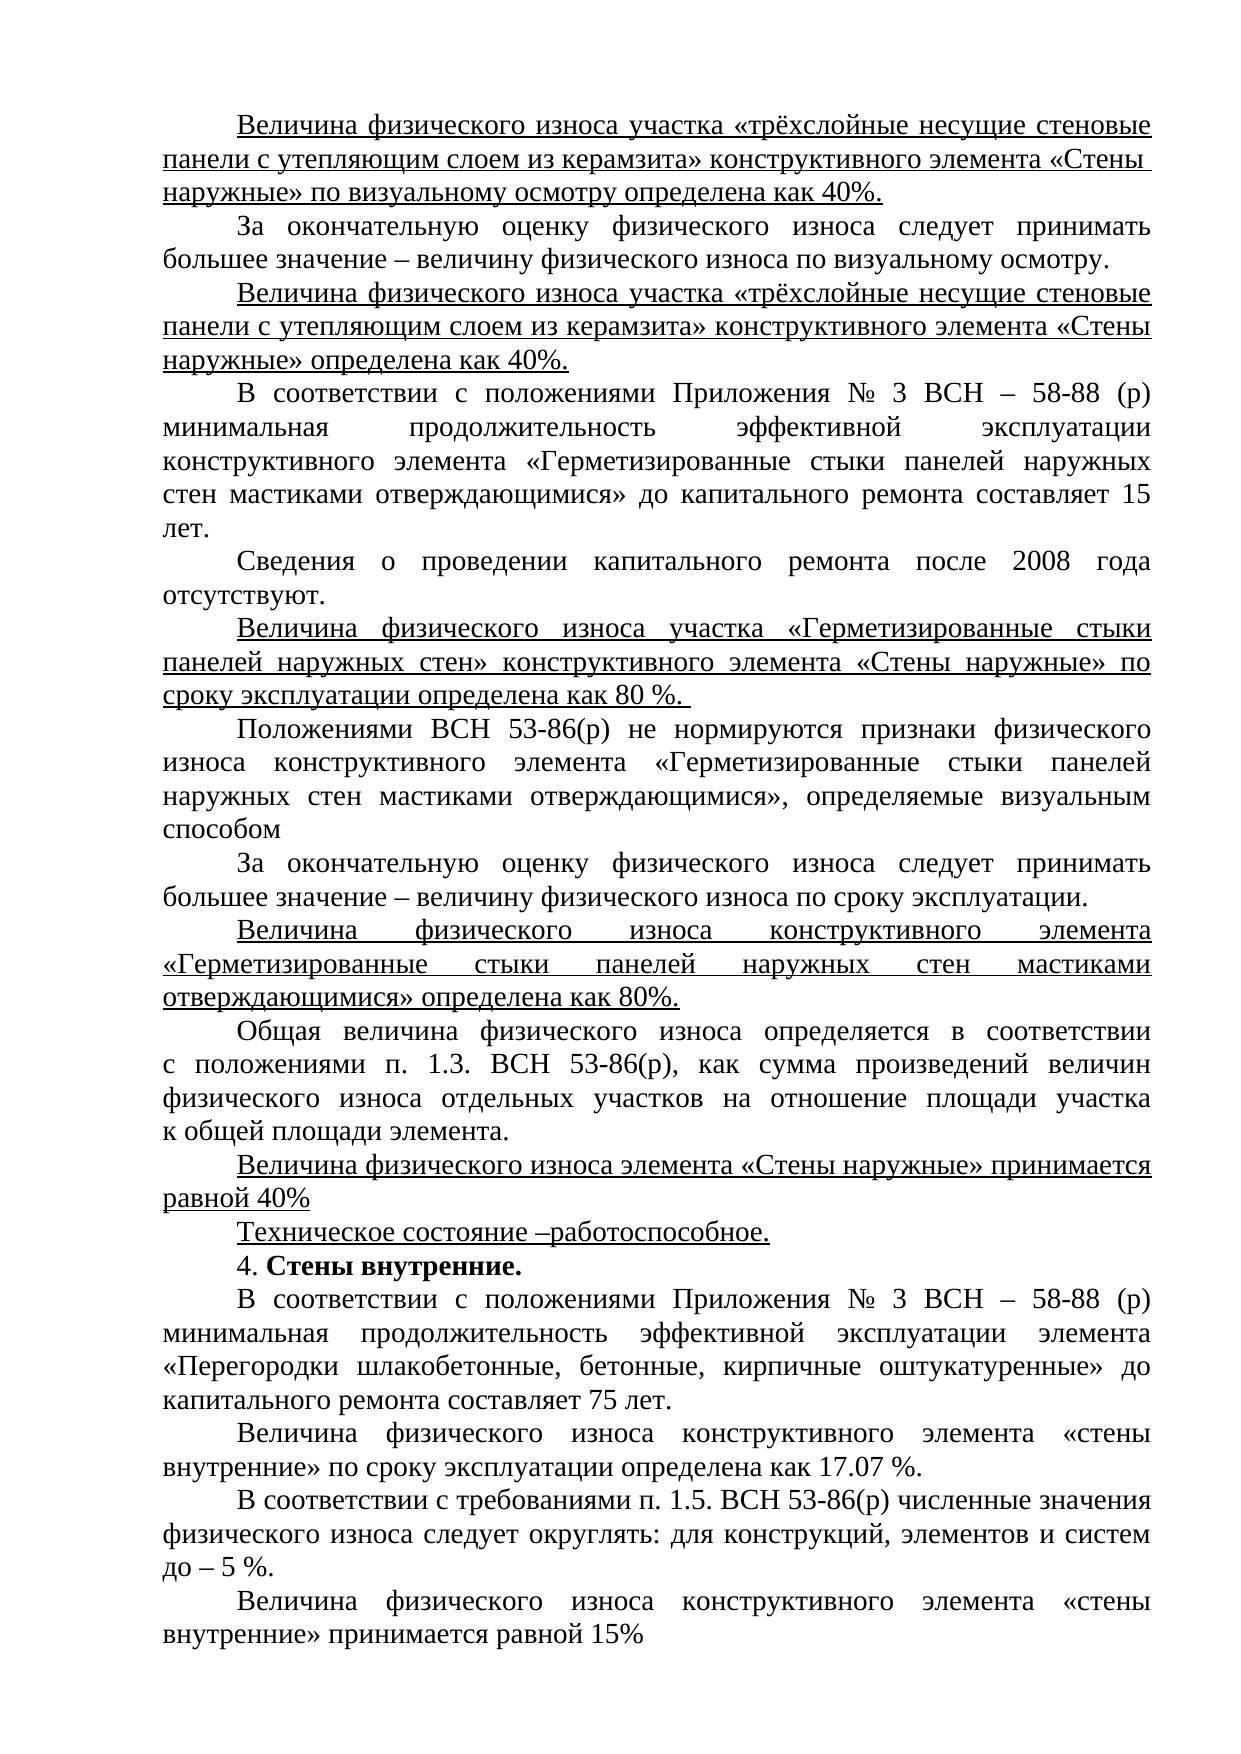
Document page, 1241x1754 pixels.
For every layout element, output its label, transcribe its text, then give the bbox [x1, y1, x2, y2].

text Величина физического износа элемента «Стены наружные» принимается равной 40% [162, 1147, 1152, 1214]
text наружные» по визуальному осмотру определена как 40%. [162, 174, 1152, 208]
text Положениями ВСН 53-86(р) не нормируются признаки физического износа конструктивного элемента «Герметизированные стыки панелей наружных стен мастиками отверждающимися», определяемые визуальным способом [162, 711, 1152, 845]
text В соответствии с требованиями п. 1.5. ВСН 53-86(р) численные значения физического износа следует округлять: для конструкций, элементов и систем до – 5 %. [162, 1482, 1152, 1583]
text В соответствии с положениями Приложения № 3 ВСН – 58-88 (р) минимальная продолжительность эффективной эксплуатации элемента «Перегородки шлакобетонные, бетонные, кирпичные оштукатуренные» до капитального ремонта составляет 75 лет. [162, 1281, 1152, 1415]
text 4. Стены внутренние. [162, 1248, 1152, 1281]
text Величина физического износа участка «трёхслойные несущие стеновые панели с утепляющим слоем из керамзита» конструктивного элемента «Стены наружные» определена как 40%. [162, 339, 1152, 376]
text Величина физического износа участка «Герметизированные стыки панелей наружных стен» конструктивного элемента «Стены наружные» по сроку эксплуатации определена как 80 %. [162, 610, 1152, 711]
text Величина физического износа участка «трёхслойные несущие стеновые панели с утепляющим слоем из керамзита» конструктивного элемента «Стены наружные» определена как 40%. [162, 275, 1152, 338]
text Величина физического износа конструктивного элемента «стены внутренние» принимается равной 15% [162, 1583, 1152, 1650]
text Величина физического износа конструктивного элемента «Герметизированные стыки панелей наружных стен мастиками отверждающимися» определена как 80%. [162, 976, 1152, 1013]
text В соответствии с положениями Приложения № 3 ВСН – 58-88 (р) минимальная продолжительность эффективной эксплуатации конструктивного элемента «Герметизированные стыки панелей наружных стен мастиками отверждающимися» до капитального ремонта составляет 15 лет. [162, 376, 1152, 543]
text Общая величина физического износа определяется в соответствии с положениями п. 1.3. ВСН 53-86(р), как сумма произведений величин физического износа отдельных участков на отношение площади участка к общей площади элемента. [162, 1013, 1152, 1147]
text Величина физического износа участка «трёхслойные несущие стеновые панели с утепляющим слоем из керамзита» конструктивного элемента «Стены [162, 107, 1152, 170]
text Величина физического износа конструктивного элемента «стены внутренние» по сроку эксплуатации определена как 17.07 %. [162, 1415, 1152, 1482]
text Техническое состояние –работоспособное. [162, 1214, 1152, 1248]
text Величина физического износа конструктивного элемента «Герметизированные стыки панелей наружных стен мастиками отверждающимися» определена как 80%. [162, 912, 1152, 975]
text За окончательную оценку физического износа следует принимать большее значение – величину физического износа по визуальному осмотру. [162, 208, 1152, 275]
text Сведения о проведении капитального ремонта после 2008 года отсутствуют. [162, 543, 1152, 610]
text За окончательную оценку физического износа следует принимать большее значение – величину физического износа по сроку эксплуатации. [162, 845, 1152, 912]
